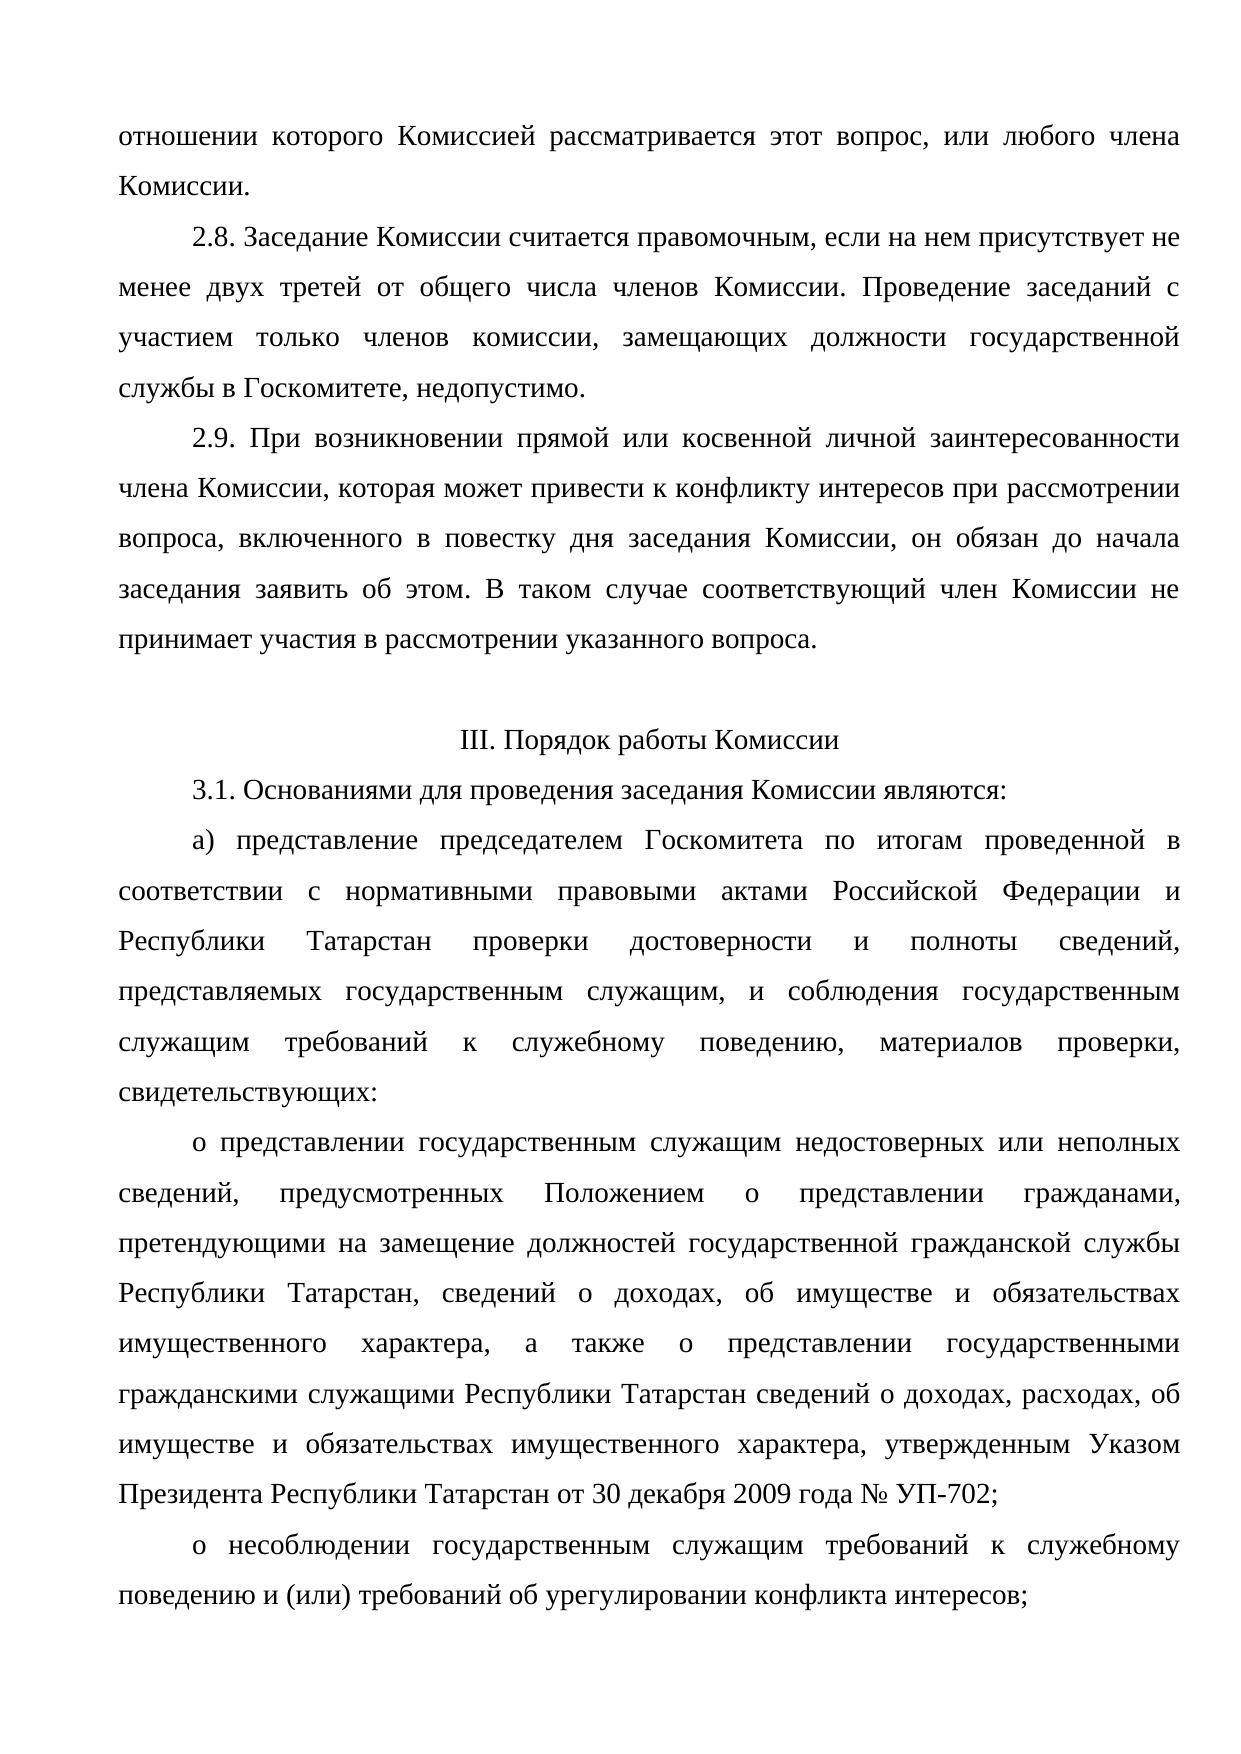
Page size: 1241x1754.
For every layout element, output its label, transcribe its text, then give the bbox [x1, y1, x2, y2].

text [118, 118, 1181, 202]
text 2.9. При возникновении прямой или косвенной личной заинтересованности члена Комиссии, которая может привести к конфликту интересов при рассмотрении вопроса, включенного в повестку дня заседания Комиссии, он обязан до начала заседания заявить об этом. В таком случае соответствующий член Комиссии не принимает участия в рассмотрении указанного вопроса. [118, 420, 1181, 655]
text а) представление председателем Госкомитета по итогам проведенной в соответствии с нормативными правовыми актами Российской Федерации и Республики Татарстан проверки достоверности и полноты сведений, представляемых государственным служащим, и соблюдения государственным служащим требований к служебному поведению, материалов проверки, свидетельствующих: [118, 822, 1181, 1108]
text 3.1. Основаниями для проведения заседания Комиссии являются: [118, 772, 1181, 806]
text о представлении государственным служащим недостоверных или неполных сведений, предусмотренных Положением о представлении гражданами, претендующими на замещение должностей государственной гражданской службы Республики Татарстан, сведений о доходах, об имуществе и обязательствах имущественного характера, а также о представлении государственными гражданскими служащими Республики Татарстан сведений о доходах, расходах, об имуществе и обязательствах имущественного характера, утвержденным Указом Президента Республики Татарстан от 30 декабря 2009 года № УП-702; [118, 1124, 1181, 1510]
text 2.8. Заседание Комиссии считается правомочным, если на нем присутствует не менее двух третей от общего числа членов Комиссии. Проведение заседаний с участием только членов комиссии, замещающих должности государственной службы в Госкомитете, недопустимо. [118, 219, 1181, 403]
text III. Порядок работы Комиссии [118, 722, 1181, 755]
text о несоблюдении государственным служащим требований к служебному поведению и (или) требований об урегулировании конфликта интересов; [118, 1527, 1181, 1611]
